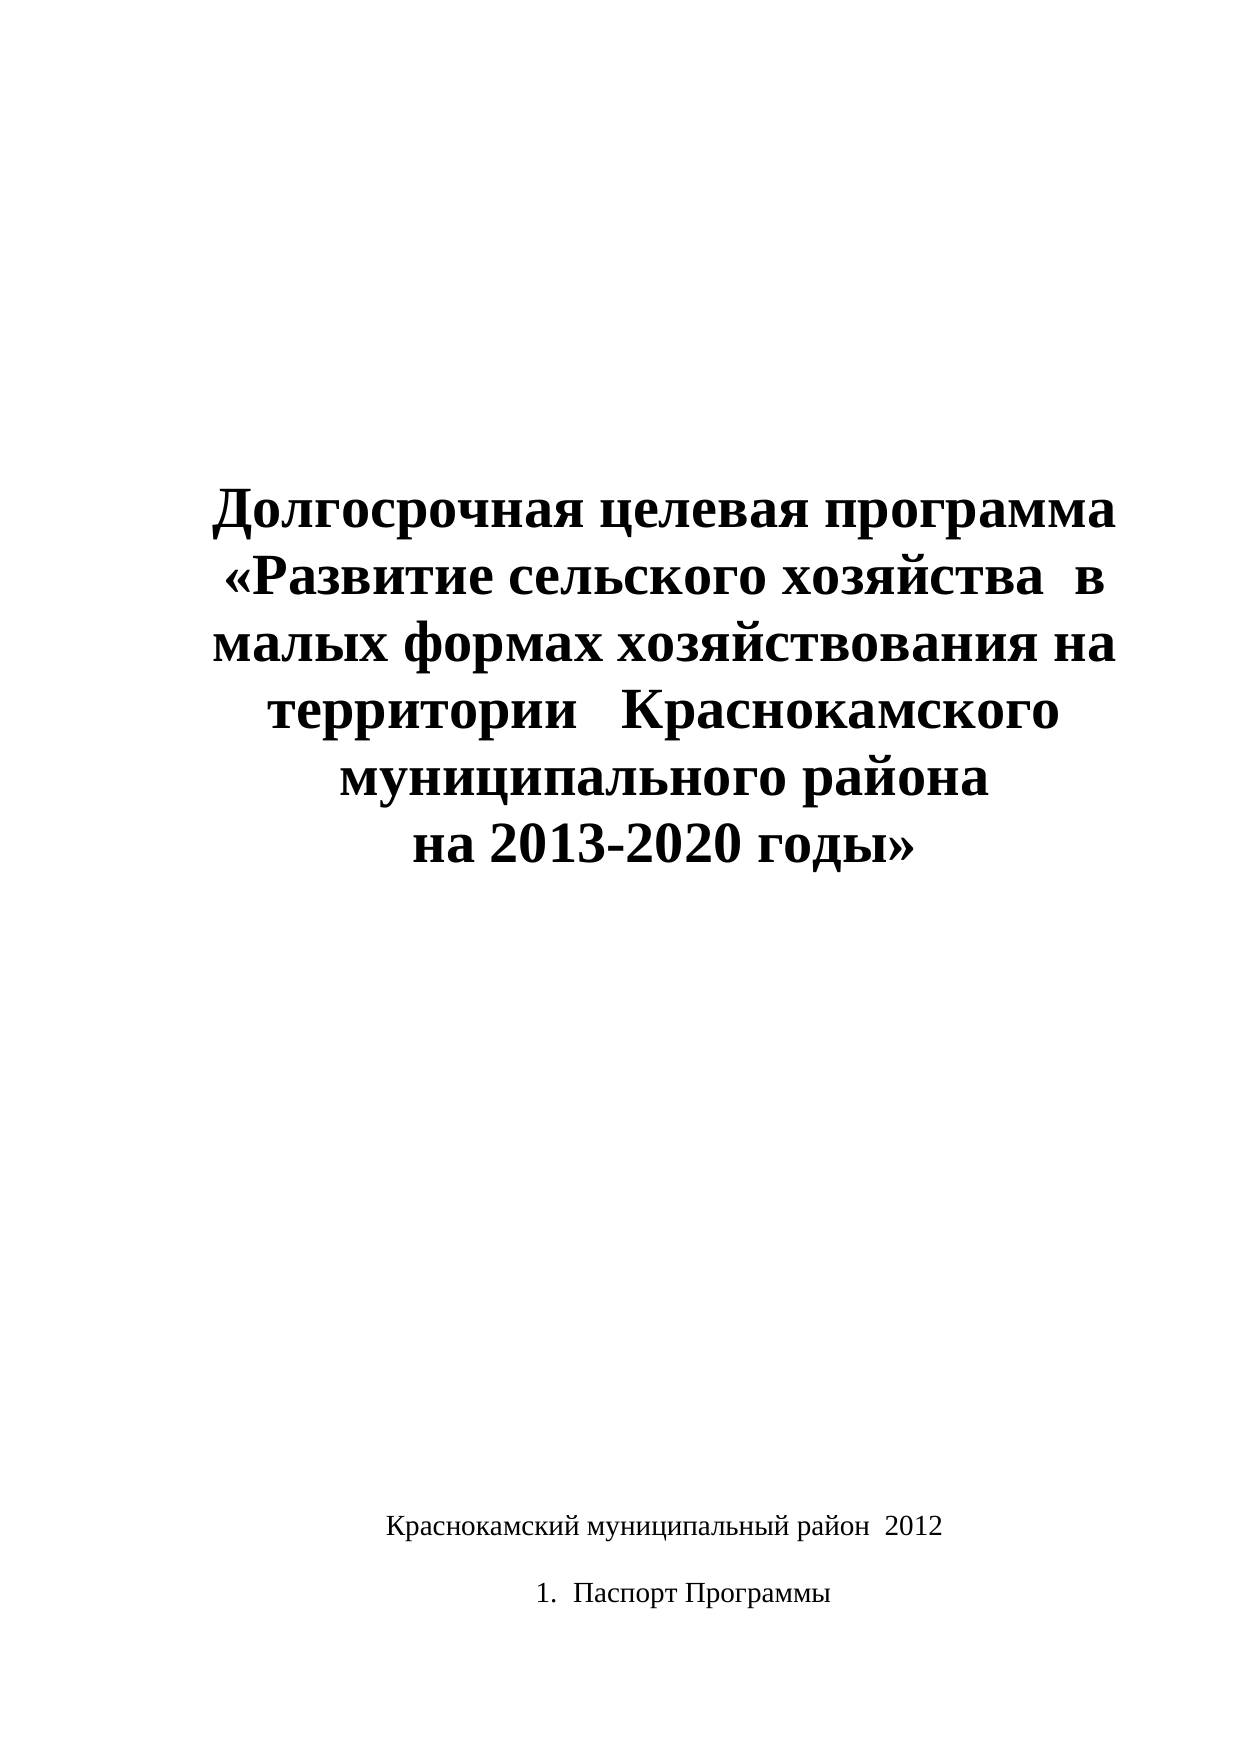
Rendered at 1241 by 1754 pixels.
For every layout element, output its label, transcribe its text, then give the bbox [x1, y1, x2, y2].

title «Развитие сельского хозяйства в [148, 540, 1181, 607]
title муниципального района [148, 741, 1181, 808]
title малых формах хозяйствования на территории Краснокамского [148, 607, 1181, 741]
text Краснокамский муниципальный район 2012 [148, 1508, 1181, 1541]
title Долгосрочная целевая программа [148, 473, 1181, 540]
title на 2013-2020 годы» [148, 808, 1181, 875]
list Паспорт Программы [185, 1575, 1181, 1608]
